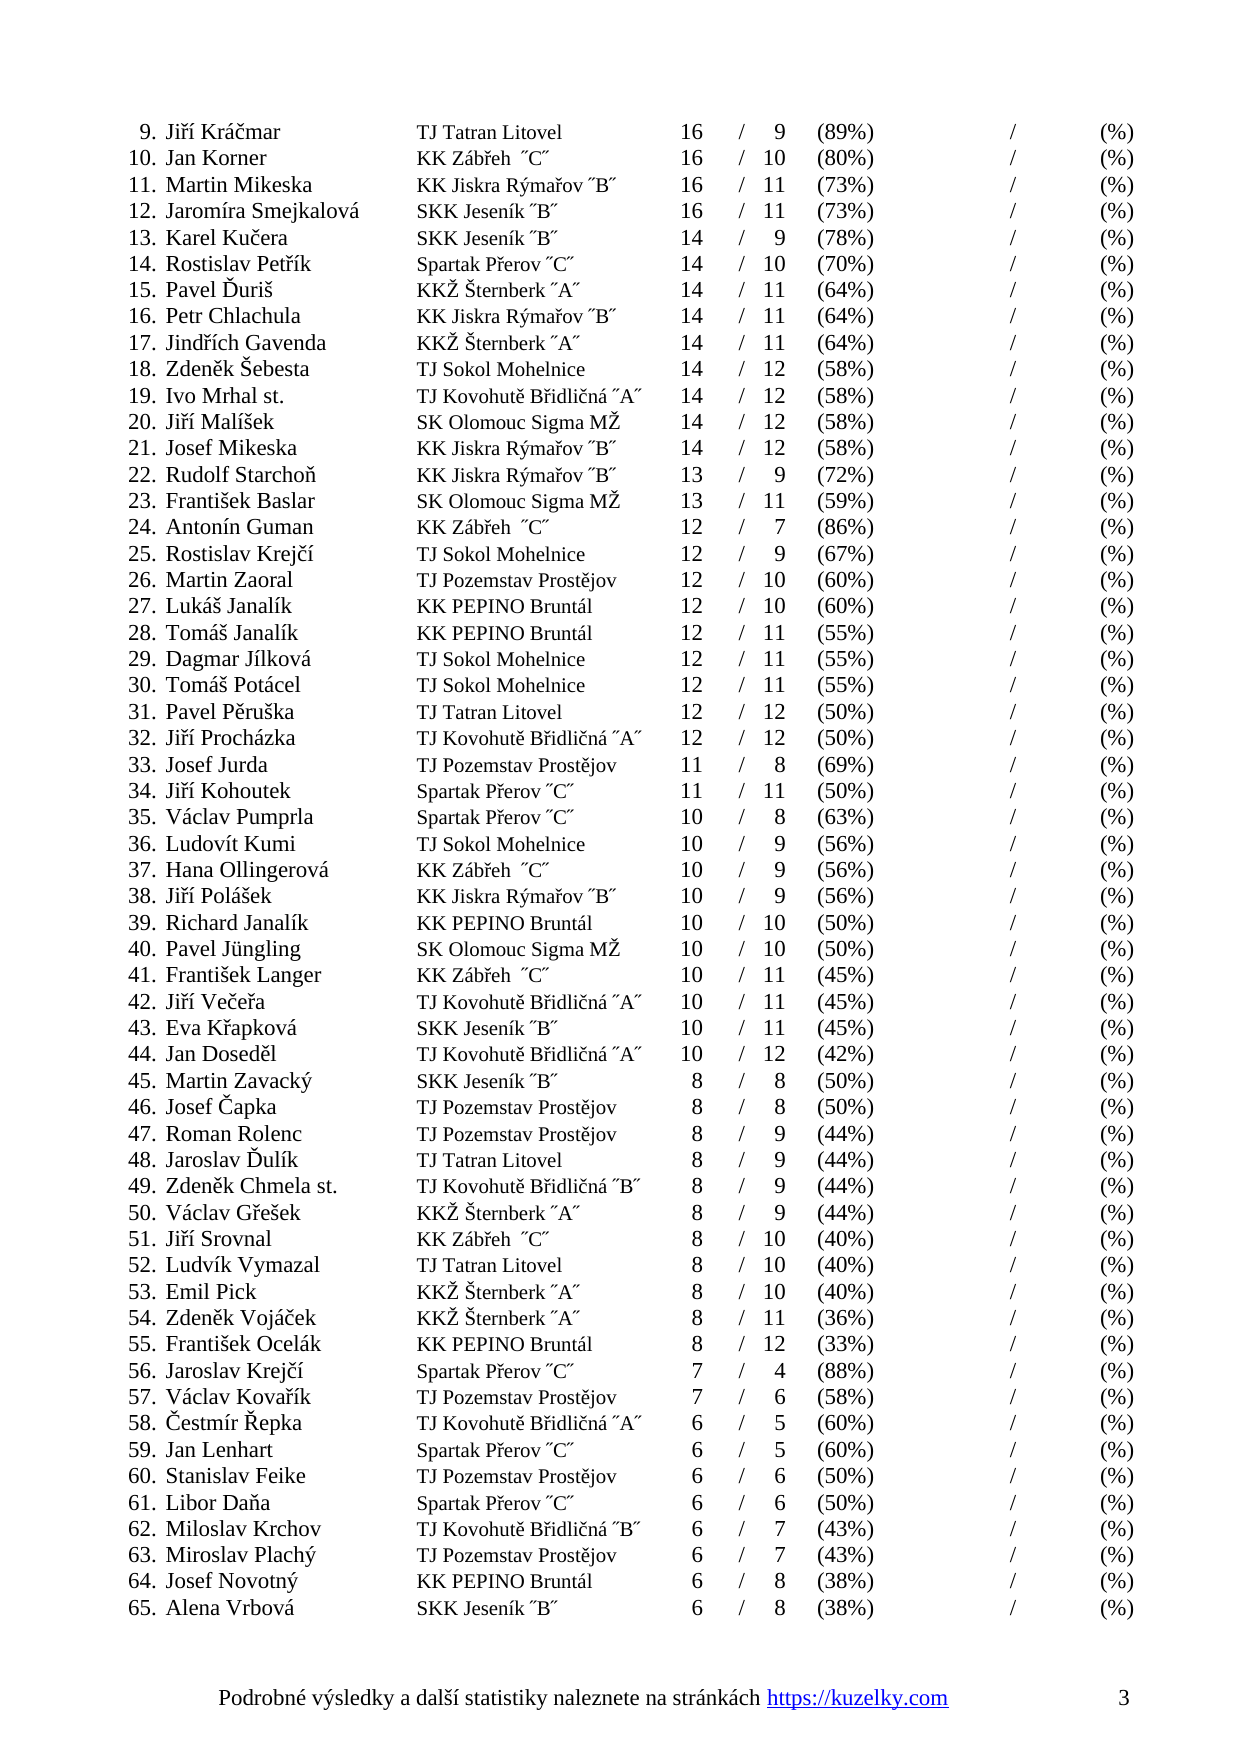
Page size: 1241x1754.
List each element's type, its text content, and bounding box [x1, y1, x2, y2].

text 60. Stanislav Feike TJ Pozemstav Prostějov 6 / 6 (50%) / (%) [106, 1462, 1134, 1488]
text 45. Martin Zavacký SKK Jeseník ˝B˝ 8 / 8 (50%) / (%) [106, 1067, 1134, 1093]
text 58. Čestmír Řepka TJ Kovohutě Břidličná ˝A˝ 6 / 5 (60%) / (%) [106, 1409, 1134, 1436]
text 35. Václav Pumprla Spartak Přerov ˝C˝ 10 / 8 (63%) / (%) [106, 803, 1134, 830]
text 44. Jan Doseděl TJ Kovohutě Břidličná ˝A˝ 10 / 12 (42%) / (%) [106, 1041, 1134, 1067]
text 14. Rostislav Petřík Spartak Přerov ˝C˝ 14 / 10 (70%) / (%) [106, 250, 1134, 276]
text 55. František Ocelák KK PEPINO Bruntál 8 / 12 (33%) / (%) [106, 1330, 1134, 1357]
text 42. Jiří Večeřa TJ Kovohutě Břidličná ˝A˝ 10 / 11 (45%) / (%) [106, 988, 1134, 1014]
text 21. Josef Mikeska KK Jiskra Rýmařov ˝B˝ 14 / 12 (58%) / (%) [106, 434, 1134, 461]
text 25. Rostislav Krejčí TJ Sokol Mohelnice 12 / 9 (67%) / (%) [106, 540, 1134, 566]
text 28. Tomáš Janalík KK PEPINO Bruntál 12 / 11 (55%) / (%) [106, 619, 1134, 645]
text 51. Jiří Srovnal KK Zábřeh ˝C˝ 8 / 10 (40%) / (%) [106, 1225, 1134, 1251]
text 33. Josef Jurda TJ Pozemstav Prostějov 11 / 8 (69%) / (%) [106, 751, 1134, 777]
text 34. Jiří Kohoutek Spartak Přerov ˝C˝ 11 / 11 (50%) / (%) [106, 777, 1134, 803]
text 18. Zdeněk Šebesta TJ Sokol Mohelnice 14 / 12 (58%) / (%) [106, 355, 1134, 382]
text 47. Roman Rolenc TJ Pozemstav Prostějov 8 / 9 (44%) / (%) [106, 1119, 1134, 1146]
text 39. Richard Janalík KK PEPINO Bruntál 10 / 10 (50%) / (%) [106, 909, 1134, 935]
text 54. Zdeněk Vojáček KKŽ Šternberk ˝A˝ 8 / 11 (36%) / (%) [106, 1304, 1134, 1330]
text 32. Jiří Procházka TJ Kovohutě Břidličná ˝A˝ 12 / 12 (50%) / (%) [106, 724, 1134, 751]
text 48. Jaroslav Ďulík TJ Tatran Litovel 8 / 9 (44%) / (%) [106, 1146, 1134, 1172]
text 13. Karel Kučera SKK Jeseník ˝B˝ 14 / 9 (78%) / (%) [106, 223, 1134, 250]
text 11. Martin Mikeska KK Jiskra Rýmařov ˝B˝ 16 / 11 (73%) / (%) [106, 171, 1134, 197]
text 16. Petr Chlachula KK Jiskra Rýmařov ˝B˝ 14 / 11 (64%) / (%) [106, 303, 1134, 329]
text 52. Ludvík Vymazal TJ Tatran Litovel 8 / 10 (40%) / (%) [106, 1251, 1134, 1278]
text 12. Jaromíra Smejkalová SKK Jeseník ˝B˝ 16 / 11 (73%) / (%) [106, 197, 1134, 223]
text 38. Jiří Polášek KK Jiskra Rýmařov ˝B˝ 10 / 9 (56%) / (%) [106, 882, 1134, 909]
text 22. Rudolf Starchoň KK Jiskra Rýmařov ˝B˝ 13 / 9 (72%) / (%) [106, 461, 1134, 487]
text 41. František Langer KK Zábřeh ˝C˝ 10 / 11 (45%) / (%) [106, 961, 1134, 988]
text 43. Eva Křapková SKK Jeseník ˝B˝ 10 / 11 (45%) / (%) [106, 1014, 1134, 1041]
text 20. Jiří Malíšek SK Olomouc Sigma MŽ 14 / 12 (58%) / (%) [106, 408, 1134, 434]
text 9. Jiří Kráčmar TJ Tatran Litovel 16 / 9 (89%) / (%) [106, 118, 1134, 144]
text 61. Libor Daňa Spartak Přerov ˝C˝ 6 / 6 (50%) / (%) [106, 1488, 1134, 1515]
text 50. Václav Gřešek KKŽ Šternberk ˝A˝ 8 / 9 (44%) / (%) [106, 1199, 1134, 1225]
text 19. Ivo Mrhal st. TJ Kovohutě Břidličná ˝A˝ 14 / 12 (58%) / (%) [106, 382, 1134, 408]
text 23. František Baslar SK Olomouc Sigma MŽ 13 / 11 (59%) / (%) [106, 487, 1134, 513]
text 62. Miloslav Krchov TJ Kovohutě Břidličná ˝B˝ 6 / 7 (43%) / (%) [106, 1515, 1134, 1541]
text 37. Hana Ollingerová KK Zábřeh ˝C˝ 10 / 9 (56%) / (%) [106, 856, 1134, 882]
text 27. Lukáš Janalík KK PEPINO Bruntál 12 / 10 (60%) / (%) [106, 592, 1134, 619]
text 53. Emil Pick KKŽ Šternberk ˝A˝ 8 / 10 (40%) / (%) [106, 1278, 1134, 1304]
text 49. Zdeněk Chmela st. TJ Kovohutě Břidličná ˝B˝ 8 / 9 (44%) / (%) [106, 1172, 1134, 1199]
text 30. Tomáš Potácel TJ Sokol Mohelnice 12 / 11 (55%) / (%) [106, 672, 1134, 698]
text 63. Miroslav Plachý TJ Pozemstav Prostějov 6 / 7 (43%) / (%) [106, 1541, 1134, 1568]
text 26. Martin Zaoral TJ Pozemstav Prostějov 12 / 10 (60%) / (%) [106, 566, 1134, 592]
text 31. Pavel Pěruška TJ Tatran Litovel 12 / 12 (50%) / (%) [106, 698, 1134, 724]
text 56. Jaroslav Krejčí Spartak Přerov ˝C˝ 7 / 4 (88%) / (%) [106, 1357, 1134, 1383]
text 59. Jan Lenhart Spartak Přerov ˝C˝ 6 / 5 (60%) / (%) [106, 1436, 1134, 1462]
text 24. Antonín Guman KK Zábřeh ˝C˝ 12 / 7 (86%) / (%) [106, 513, 1134, 540]
text 40. Pavel Jüngling SK Olomouc Sigma MŽ 10 / 10 (50%) / (%) [106, 935, 1134, 961]
text 64. Josef Novotný KK PEPINO Bruntál 6 / 8 (38%) / (%) [106, 1568, 1134, 1594]
text 65. Alena Vrbová SKK Jeseník ˝B˝ 6 / 8 (38%) / (%) [106, 1594, 1134, 1620]
text 36. Ludovít Kumi TJ Sokol Mohelnice 10 / 9 (56%) / (%) [106, 830, 1134, 856]
text 57. Václav Kovařík TJ Pozemstav Prostějov 7 / 6 (58%) / (%) [106, 1383, 1134, 1409]
text 10. Jan Korner KK Zábřeh ˝C˝ 16 / 10 (80%) / (%) [106, 144, 1134, 171]
text 17. Jindřích Gavenda KKŽ Šternberk ˝A˝ 14 / 11 (64%) / (%) [106, 329, 1134, 355]
text 15. Pavel Ďuriš KKŽ Šternberk ˝A˝ 14 / 11 (64%) / (%) [106, 276, 1134, 303]
text 29. Dagmar Jílková TJ Sokol Mohelnice 12 / 11 (55%) / (%) [106, 645, 1134, 672]
text 46. Josef Čapka TJ Pozemstav Prostějov 8 / 8 (50%) / (%) [106, 1093, 1134, 1119]
